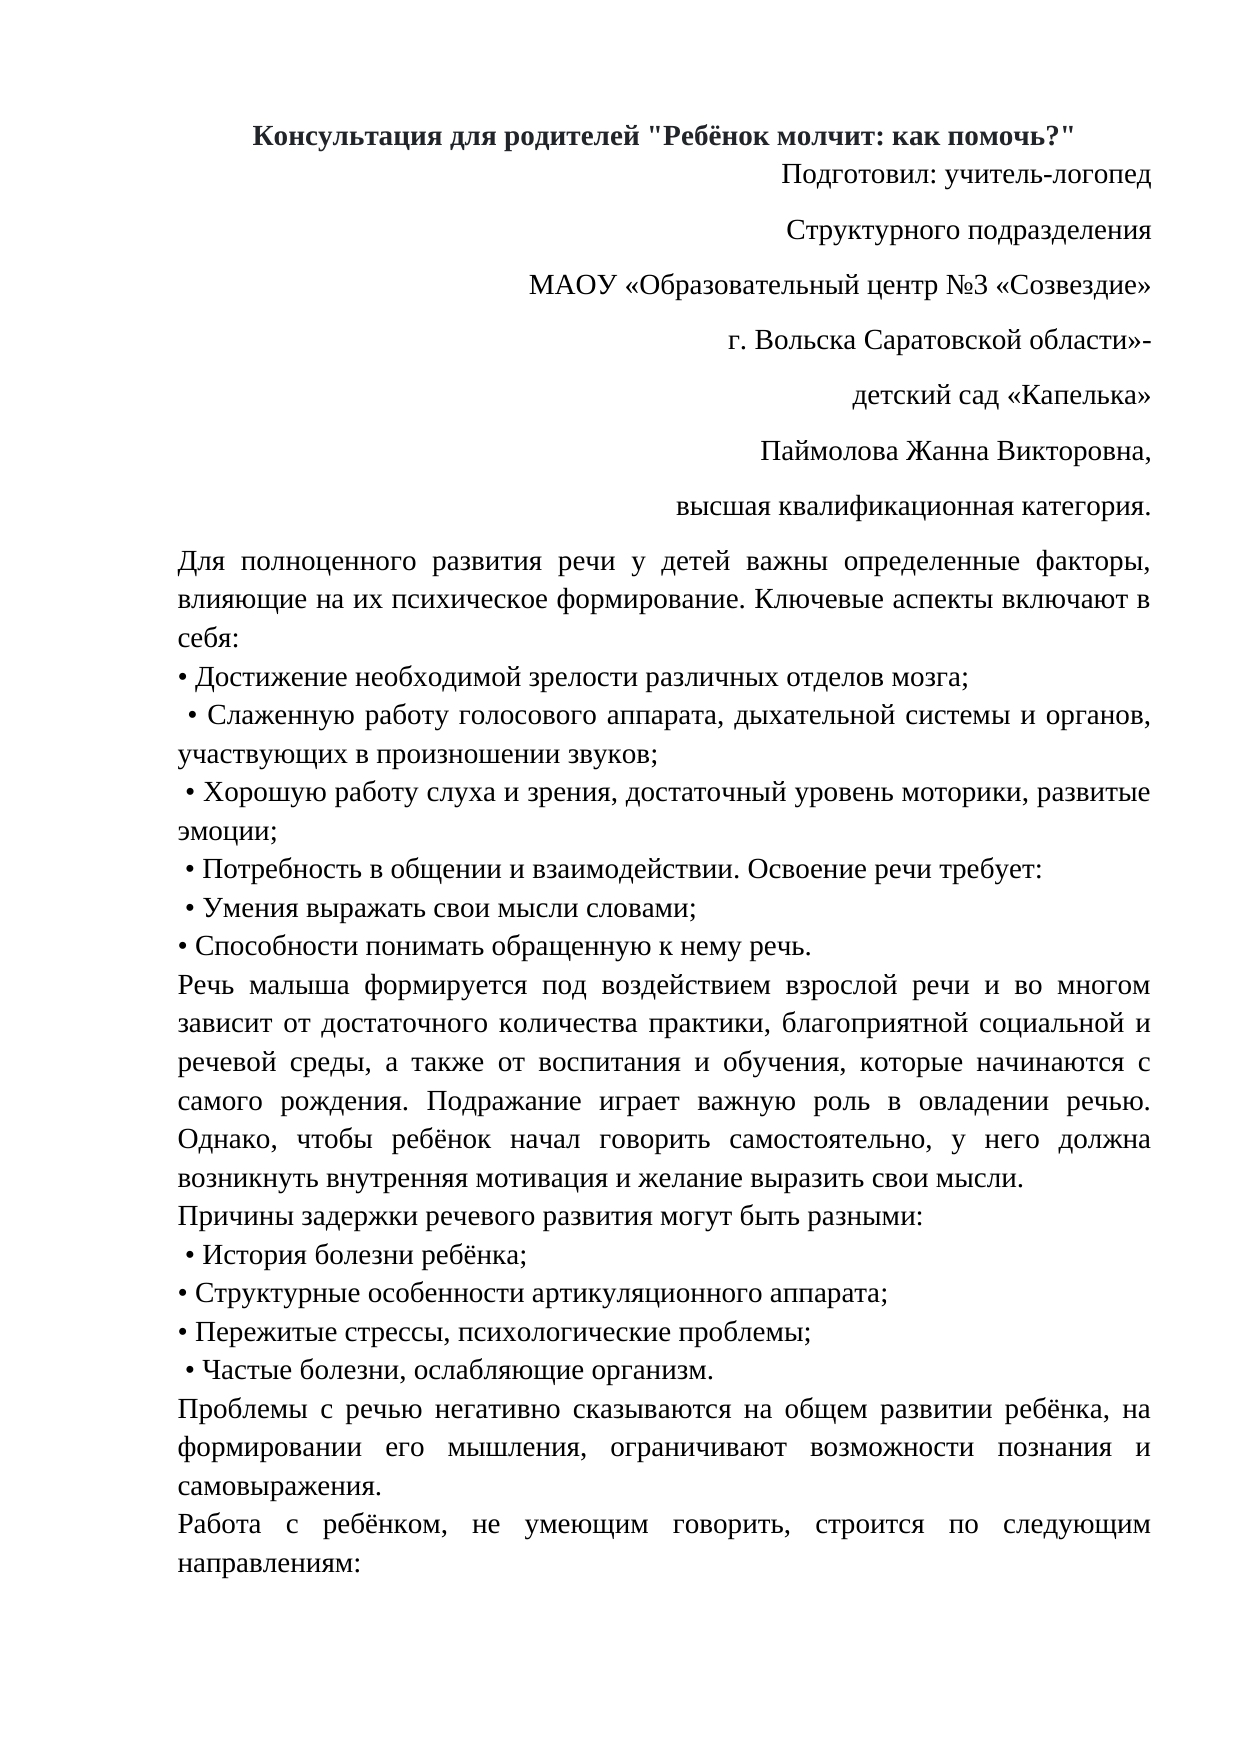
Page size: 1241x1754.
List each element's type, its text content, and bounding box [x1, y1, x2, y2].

text • Слаженную работу голосового аппарата, дыхательной системы и органов, участвующих в произношении звуков; [177, 697, 1152, 769]
text Для полноценного развития речи у детей важны определенные факторы, влияющие на их психическое формирование. Ключевые аспекты включают в себя: [177, 543, 1152, 654]
text • История болезни ребёнка; [177, 1237, 1152, 1270]
text Структурного подразделения [177, 212, 1152, 245]
text Подготовил: учитель-логопед [177, 157, 1152, 190]
text • Достижение необходимой зрелости различных отделов мозга; [177, 659, 1152, 692]
text Работа с ребёнком, не умеющим говорить, строится по следующим направлениям: [177, 1507, 1152, 1579]
text Причины задержки речевого развития могут быть разными: [177, 1198, 1152, 1232]
text • Структурные особенности артикуляционного аппарата; [177, 1275, 1152, 1309]
text Паймолова Жанна Викторовна, [177, 433, 1152, 466]
text высшая квалификационная категория. [177, 488, 1152, 521]
text г. Вольска Саратовской области»- [177, 322, 1152, 356]
text • Пережитые стрессы, психологические проблемы; [177, 1314, 1152, 1347]
text Проблемы с речью негативно сказываются на общем развитии ребёнка, на формировании его мышления, ограничивают возможности познания и самовыражения. [177, 1391, 1152, 1502]
text детский сад «Капелька» [177, 377, 1152, 411]
text МАОУ «Образовательный центр №3 «Созвездие» [177, 267, 1152, 301]
text • Умения выражать свои мысли словами; [177, 890, 1152, 923]
text • Способности понимать обращенную к нему речь. [177, 928, 1152, 962]
text • Хорошую работу слуха и зрения, достаточный уровень моторики, развитые эмоции; [177, 774, 1152, 846]
text Речь малыша формируется под воздействием взрослой речи и во многом зависит от достаточного количества практики, благоприятной социальной и речевой среды, а также от воспитания и обучения, которые начинаются с самого рождения. Подражание играет важную роль в овладении речью. Однако, чтобы ребёнок начал говорить самостоятельно, у него должна возникнуть внутренняя мотивация и желание выразить свои мысли. [177, 967, 1152, 1193]
text • Частые болезни, ослабляющие организм. [177, 1352, 1152, 1386]
text Консультация для родителей "Ребёнок молчит: как помочь?" [177, 118, 1152, 152]
text • Потребность в общении и взаимодействии. Освоение речи требует: [177, 851, 1152, 885]
